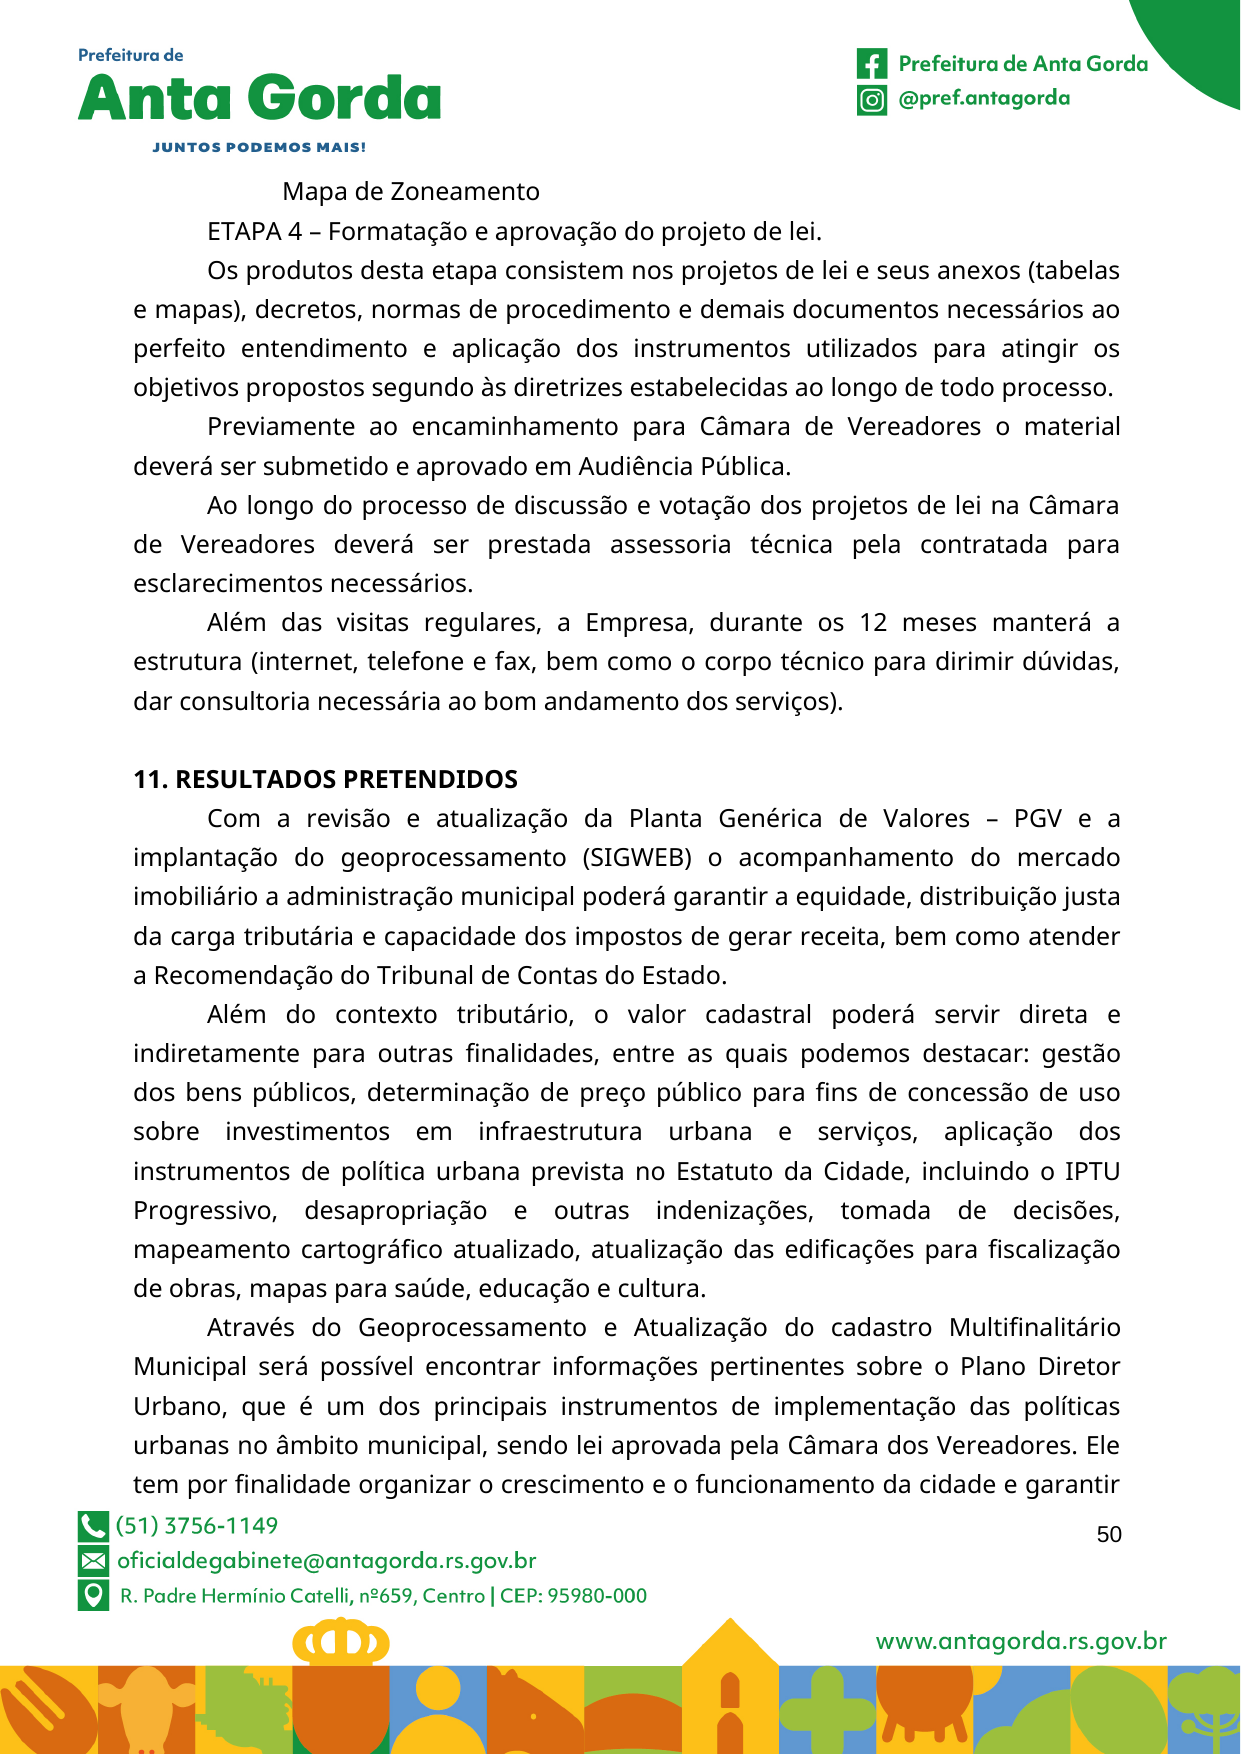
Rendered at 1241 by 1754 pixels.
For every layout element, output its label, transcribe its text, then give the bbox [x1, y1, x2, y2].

text 11. RESULTADOS PRETENDIDOS [133, 762, 1122, 796]
text Previamente ao encaminhamento para Câmara de Vereadores o material deverá ser submetido e aprovado em Audiência Pública. [133, 409, 1122, 482]
text Com a revisão e atualização da Planta Genérica de Valores – PGV e a implantação do geoprocessamento (SIGWEB) o acompanhamento do mercado imobiliário a administração municipal poderá garantir a equidade, distribuição justa da carga tributária e capacidade dos impostos de gerar receita, bem como atender a Recomendação do Tribunal de Contas do Estado. [133, 801, 1122, 991]
text Além das visitas regulares, a Empresa, durante os 12 meses manterá a estrutura (internet, telefone e fax, bem como o corpo técnico para dirimir dúvidas, dar consultoria necessária ao bom andamento dos serviços). [133, 605, 1122, 717]
text Ao longo do processo de discussão e votação dos projetos de lei na Câmara de Vereadores deverá ser prestada assessoria técnica pela contratada para esclarecimentos necessários. [133, 487, 1122, 600]
text Além do contexto tributário, o valor cadastral poderá servir direta e indiretamente para outras finalidades, entre as quais podemos destacar: gestão dos bens públicos, determinação de preço público para fins de concessão de uso sobre investimentos em infraestrutura urbana e serviços, aplicação dos instrumentos de política urbana prevista no Estatuto da Cidade, incluindo o IPTU Progressivo, desapropriação e outras indenizações, tomada de decisões, mapeamento cartográfico atualizado, atualização das edificações para fiscalização de obras, mapas para saúde, educação e cultura. [133, 997, 1122, 1305]
text Os produtos desta etapa consistem nos projetos de lei e seus anexos (tabelas e mapas), decretos, normas de procedimento e demais documentos necessários ao perfeito entendimento e aplicação dos instrumentos utilizados para atingir os objetivos propostos segundo às diretrizes estabelecidas ao longo de todo processo. [133, 252, 1122, 404]
picture [0, 0, 1241, 1754]
text Mapa de Zoneamento [208, 174, 1122, 208]
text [133, 1310, 1122, 1501]
text ETAPA 4 – Formatação e aprovação do projeto de lei. [133, 213, 1122, 247]
